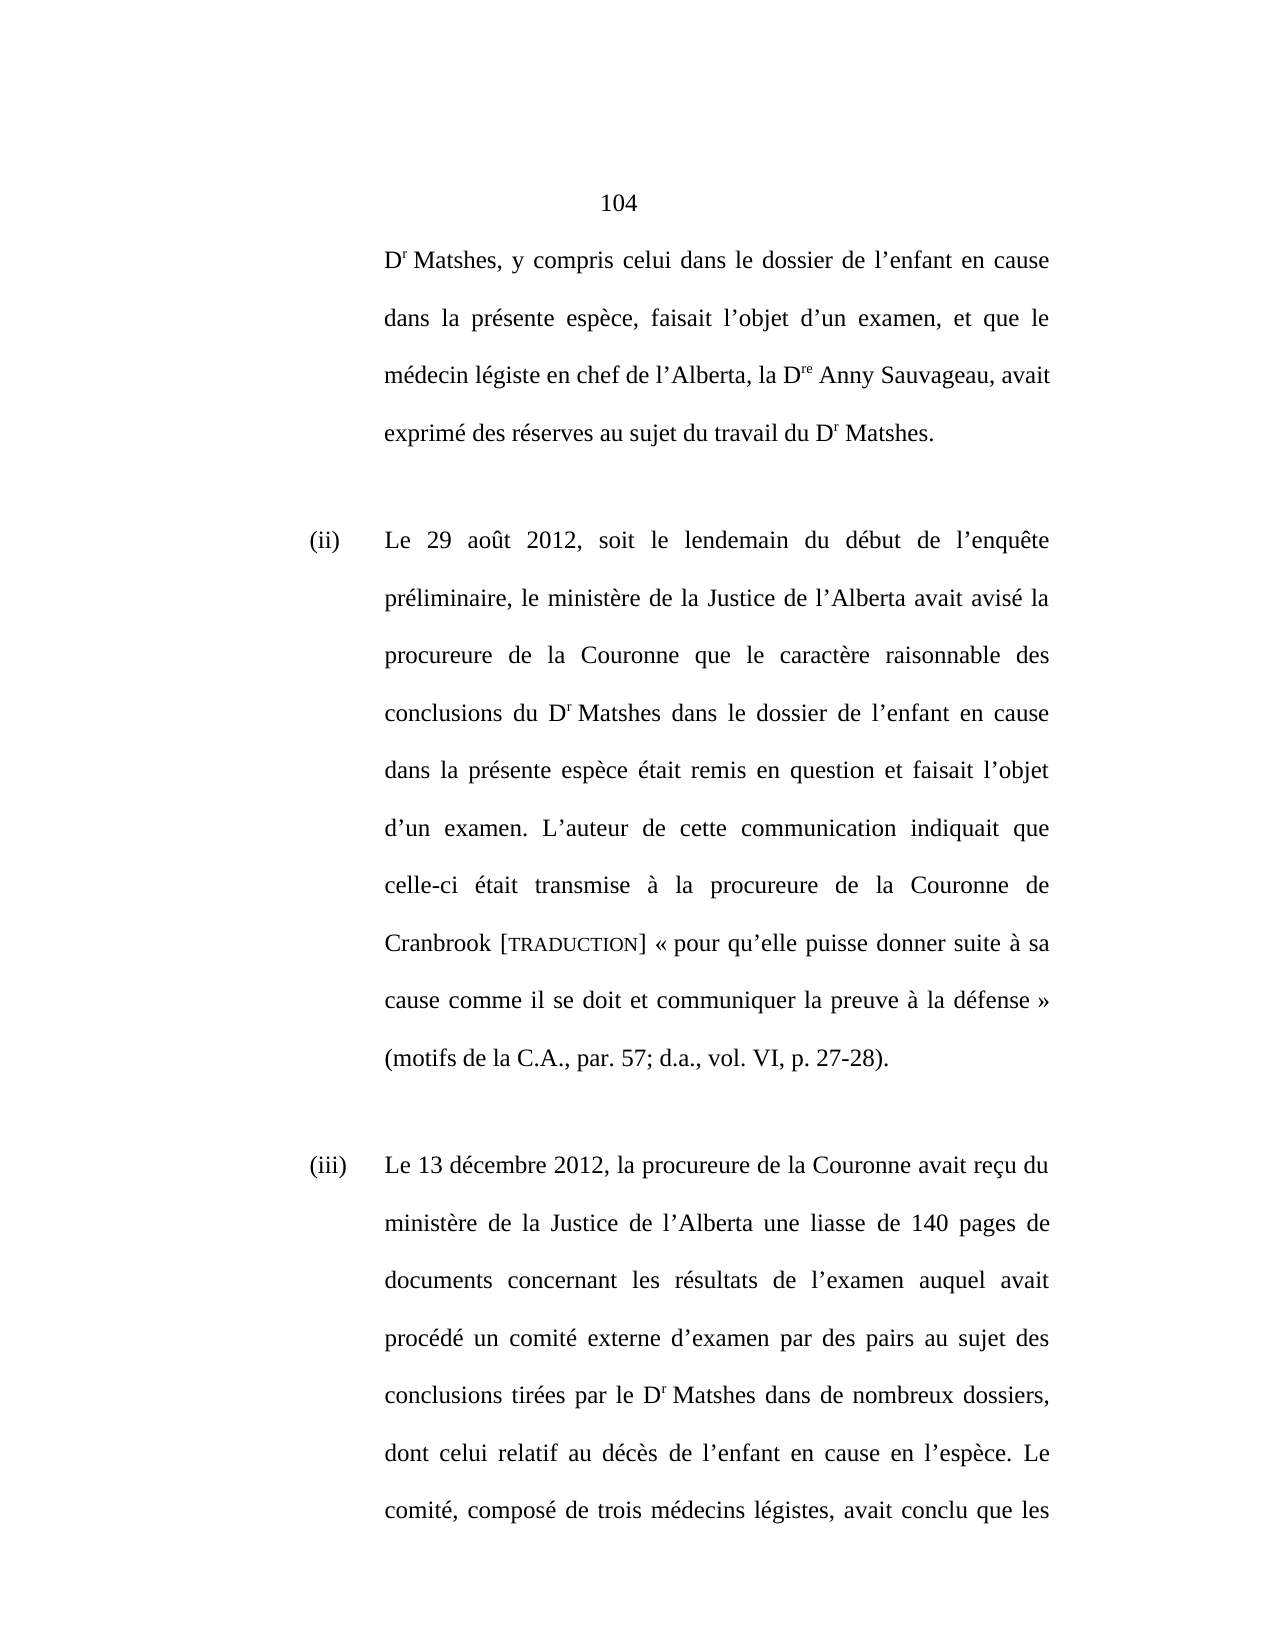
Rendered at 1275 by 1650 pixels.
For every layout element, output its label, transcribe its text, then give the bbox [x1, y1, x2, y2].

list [309, 1150, 1050, 1524]
list Le 29 août 2012, soit le lendemain du début de l’enquête préliminaire, le ministère de la Justice de l’Alberta avait avisé la procureure de la Couronne que le caractère raisonnable des conclusions du Dr Matshes dans le dossier de l’enfant en cause dans la présente espèce était remis en question et faisait l’objet d’un examen. L’auteur de cette communication indiquait que celle-ci était transmise à la procureure de la Couronne de Cranbrook [traduction] « pour qu’elle puisse donner suite à sa cause comme il se doit et communiquer la preuve à la défense » (motifs de la C.A., par. 57; d.a., vol. VI, p. 27-28). [309, 525, 1050, 1071]
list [309, 245, 1050, 446]
